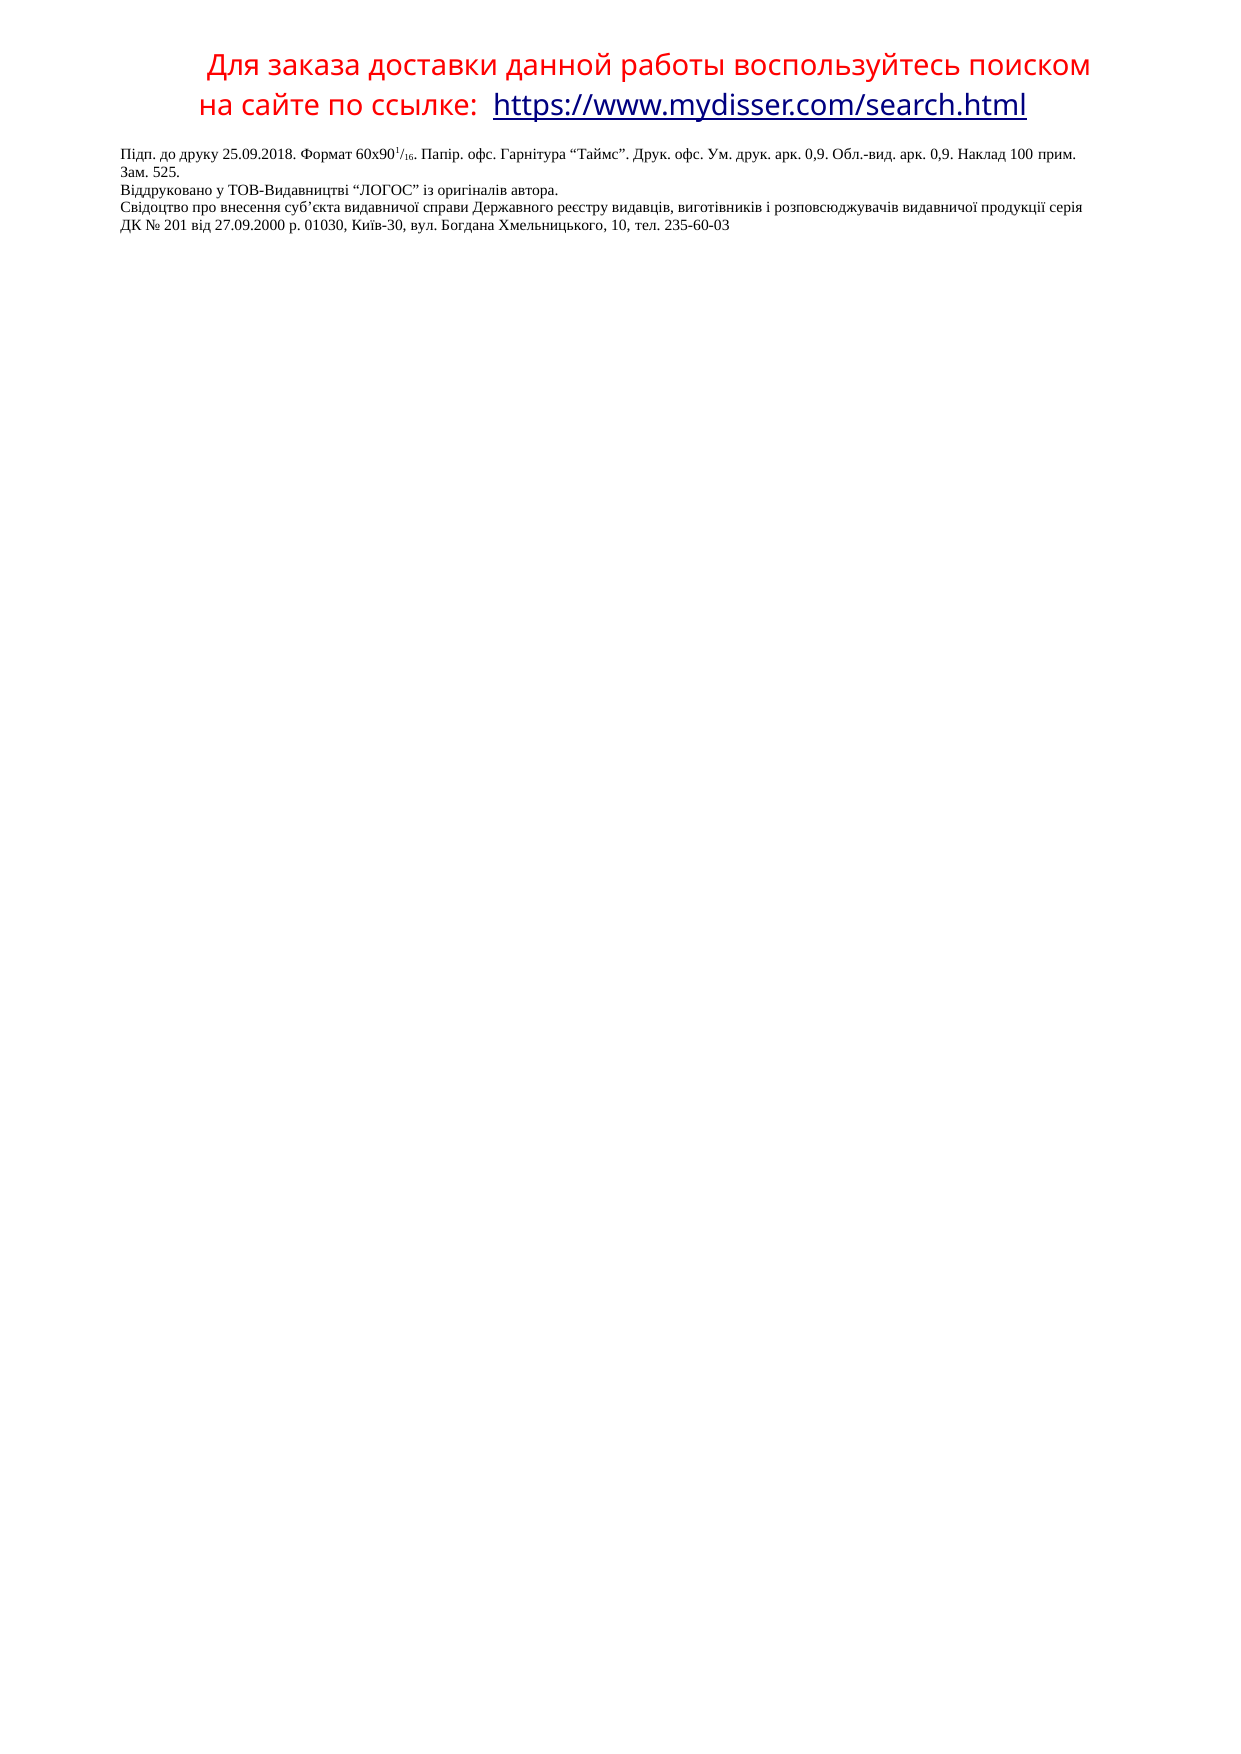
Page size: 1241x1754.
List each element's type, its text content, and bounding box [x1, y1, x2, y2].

text Віддруковано у ТОВ-Видавництві “ЛОГОС” із оригіналів автора. [120, 180, 1107, 198]
text Свідоцтво про внесення суб’єкта видавничої справи Державного реєстру видавців, виготівників і розповсюджувачів видавничої продукції серія ДК № 201 від 27.09.2000 р. 01030, Київ-30, вул. Богдана Хмельницького, 10, тел. 235-60-03 [120, 198, 1107, 234]
text Підп. до друку 25.09.2018. Формат 60х901/16. Папір. офс. Гарнітура “Таймс”. Друк. офс. Ум. друк. арк. 0,9. Обл.-вид. арк. 0,9. Наклад 100 прим. Зам. 525. [120, 144, 1107, 180]
